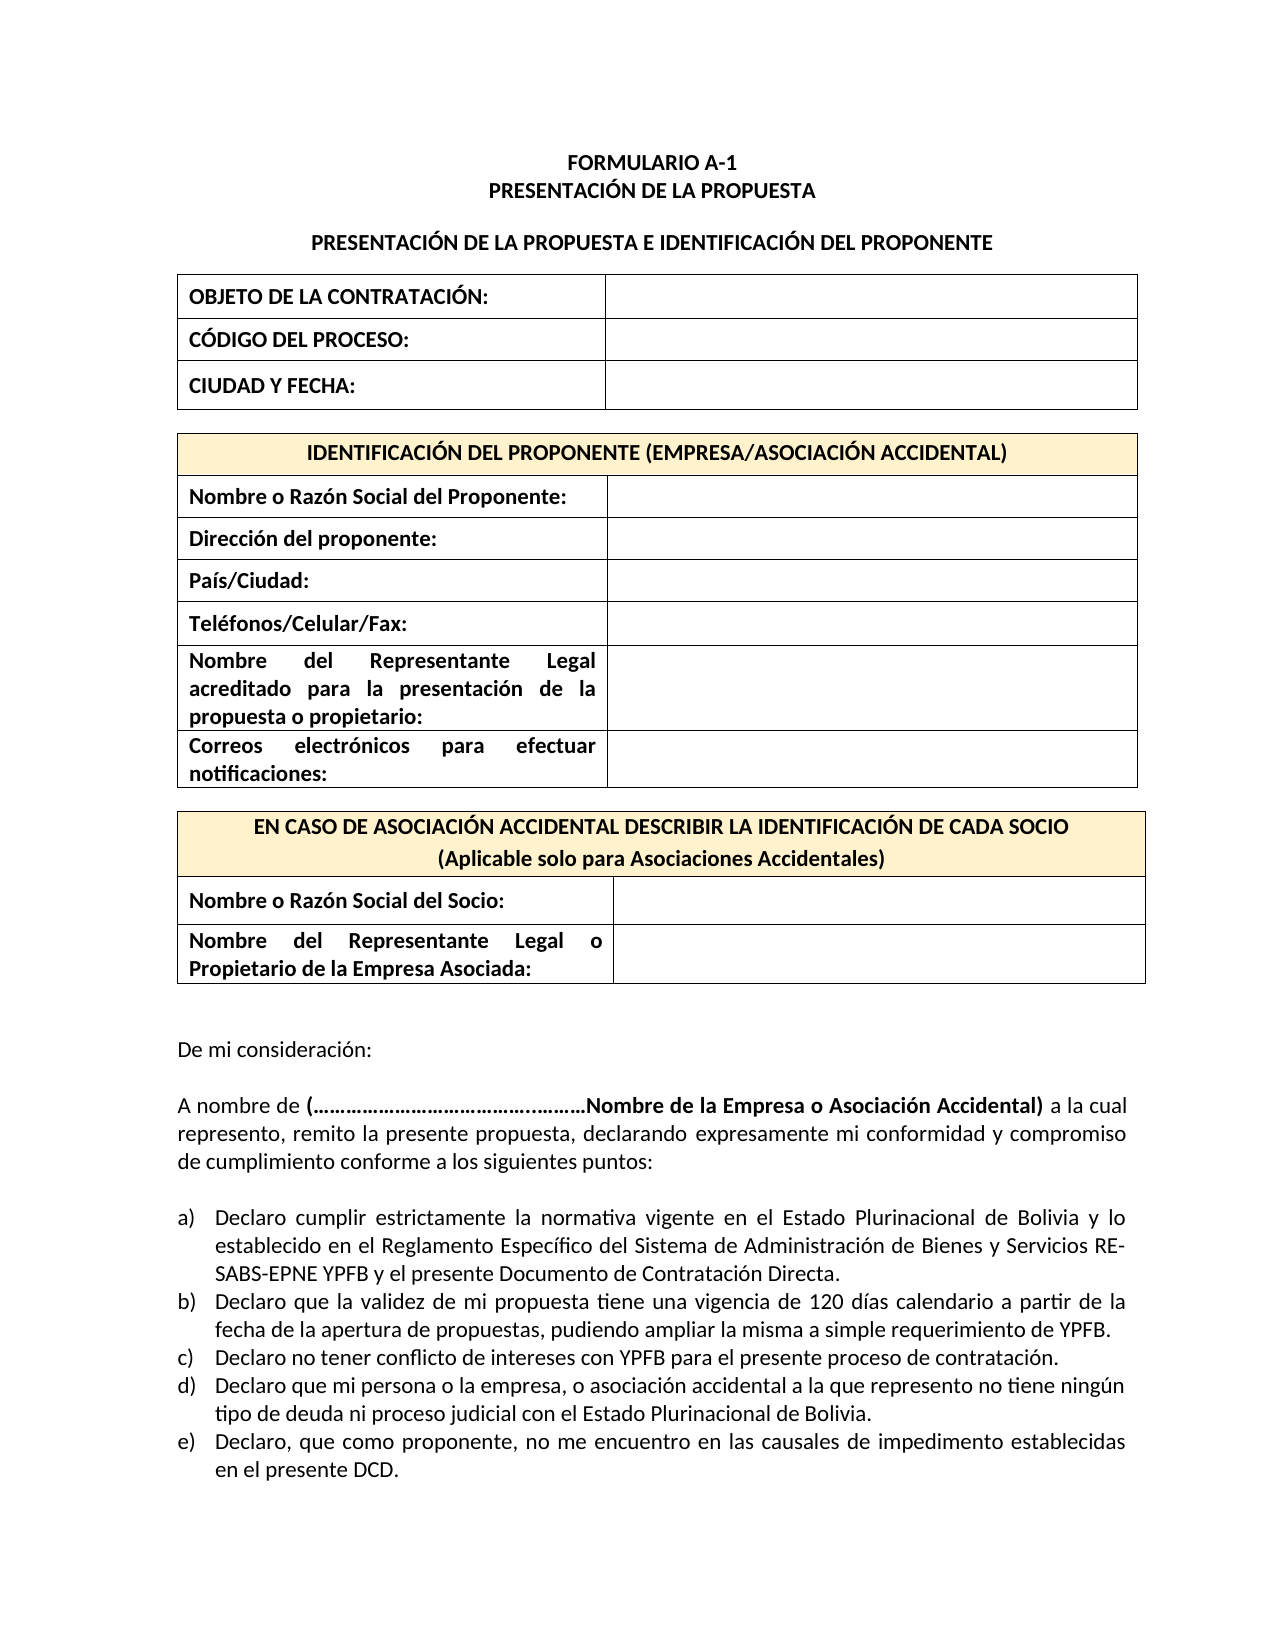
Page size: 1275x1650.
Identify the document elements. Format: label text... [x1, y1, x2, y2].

table_cell [608, 476, 1137, 517]
table_cell CIUDAD Y FECHA: [178, 361, 605, 408]
list Declaro que la validez de mi propuesta tiene una vigencia de 120 días calendario a partir de la fecha de la apertura de propuestas, pudiendo ampliar la misma a simple requerimiento de YPFB. [177, 1287, 1127, 1343]
text PRESENTACIÓN DE LA PROPUESTA E IDENTIFICACIÓN DEL PROPONENTE [177, 228, 1127, 256]
table_header EN CASO DE ASOCIACIÓN ACCIDENTAL DESCRIBIR LA IDENTIFICACIÓN DE CADA SOCIO (Aplicable solo para Asociaciones Accidentales) [178, 812, 1145, 876]
list Declaro que mi persona o la empresa, o asociación accidental a la que represento no tiene ningún tipo de deuda ni proceso judicial con el Estado Plurinacional de Bolivia. [177, 1371, 1127, 1427]
table_cell [608, 518, 1137, 559]
table_cell Nombre del Representante Legal acreditado para la presentación de la propuesta o propietario: [178, 646, 607, 730]
text FORMULARIO A-1 [177, 148, 1127, 176]
table_cell CÓDIGO DEL PROCESO: [178, 319, 605, 360]
table_cell [608, 602, 1137, 645]
list Declaro no tener conflicto de intereses con YPFB para el presente proceso de contratación. [177, 1343, 1127, 1371]
table_cell [608, 731, 1137, 787]
table_cell [606, 319, 1137, 360]
table_cell [606, 361, 1137, 408]
list Declaro cumplir estrictamente la normativa vigente en el Estado Plurinacional de Bolivia y lo establecido en el Reglamento Específico del Sistema de Administración de Bienes y Servicios RE-SABS-EPNE YPFB y el presente Documento de Contratación Directa. [177, 1203, 1127, 1287]
table_cell Nombre o Razón Social del Proponente: [178, 476, 607, 517]
table_cell Nombre o Razón Social del Socio: [178, 877, 613, 924]
table_header IDENTIFICACIÓN DEL PROPONENTE (EMPRESA/ASOCIACIÓN ACCIDENTAL) [178, 434, 1137, 474]
text De mi consideración: [177, 1035, 1127, 1063]
list Declaro, que como proponente, no me encuentro en las causales de impedimento establecidas en el presente DCD. [177, 1427, 1127, 1483]
table_cell Nombre del Representante Legal o Propietario de la Empresa Asociada: [178, 925, 613, 983]
table_header [606, 275, 1137, 317]
table_cell [608, 560, 1137, 601]
table_cell Teléfonos/Celular/Fax: [178, 602, 607, 645]
table_cell [614, 925, 1145, 983]
table_header OBJETO DE LA CONTRATACIÓN: [178, 275, 605, 317]
text A nombre de (…………………………………..………Nombre de la Empresa o Asociación Accidental) a la cual represento, remito la presente propuesta, declarando expresamente mi conformidad y compromiso de cumplimiento conforme a los siguientes puntos: [177, 1091, 1127, 1175]
table_cell [608, 646, 1137, 730]
table_cell [614, 877, 1145, 924]
text PRESENTACIÓN DE LA PROPUESTA [177, 176, 1127, 204]
table_cell Correos electrónicos para efectuar notificaciones: [178, 731, 607, 787]
table_cell Dirección del proponente: [178, 518, 607, 559]
table_cell País/Ciudad: [178, 560, 607, 601]
